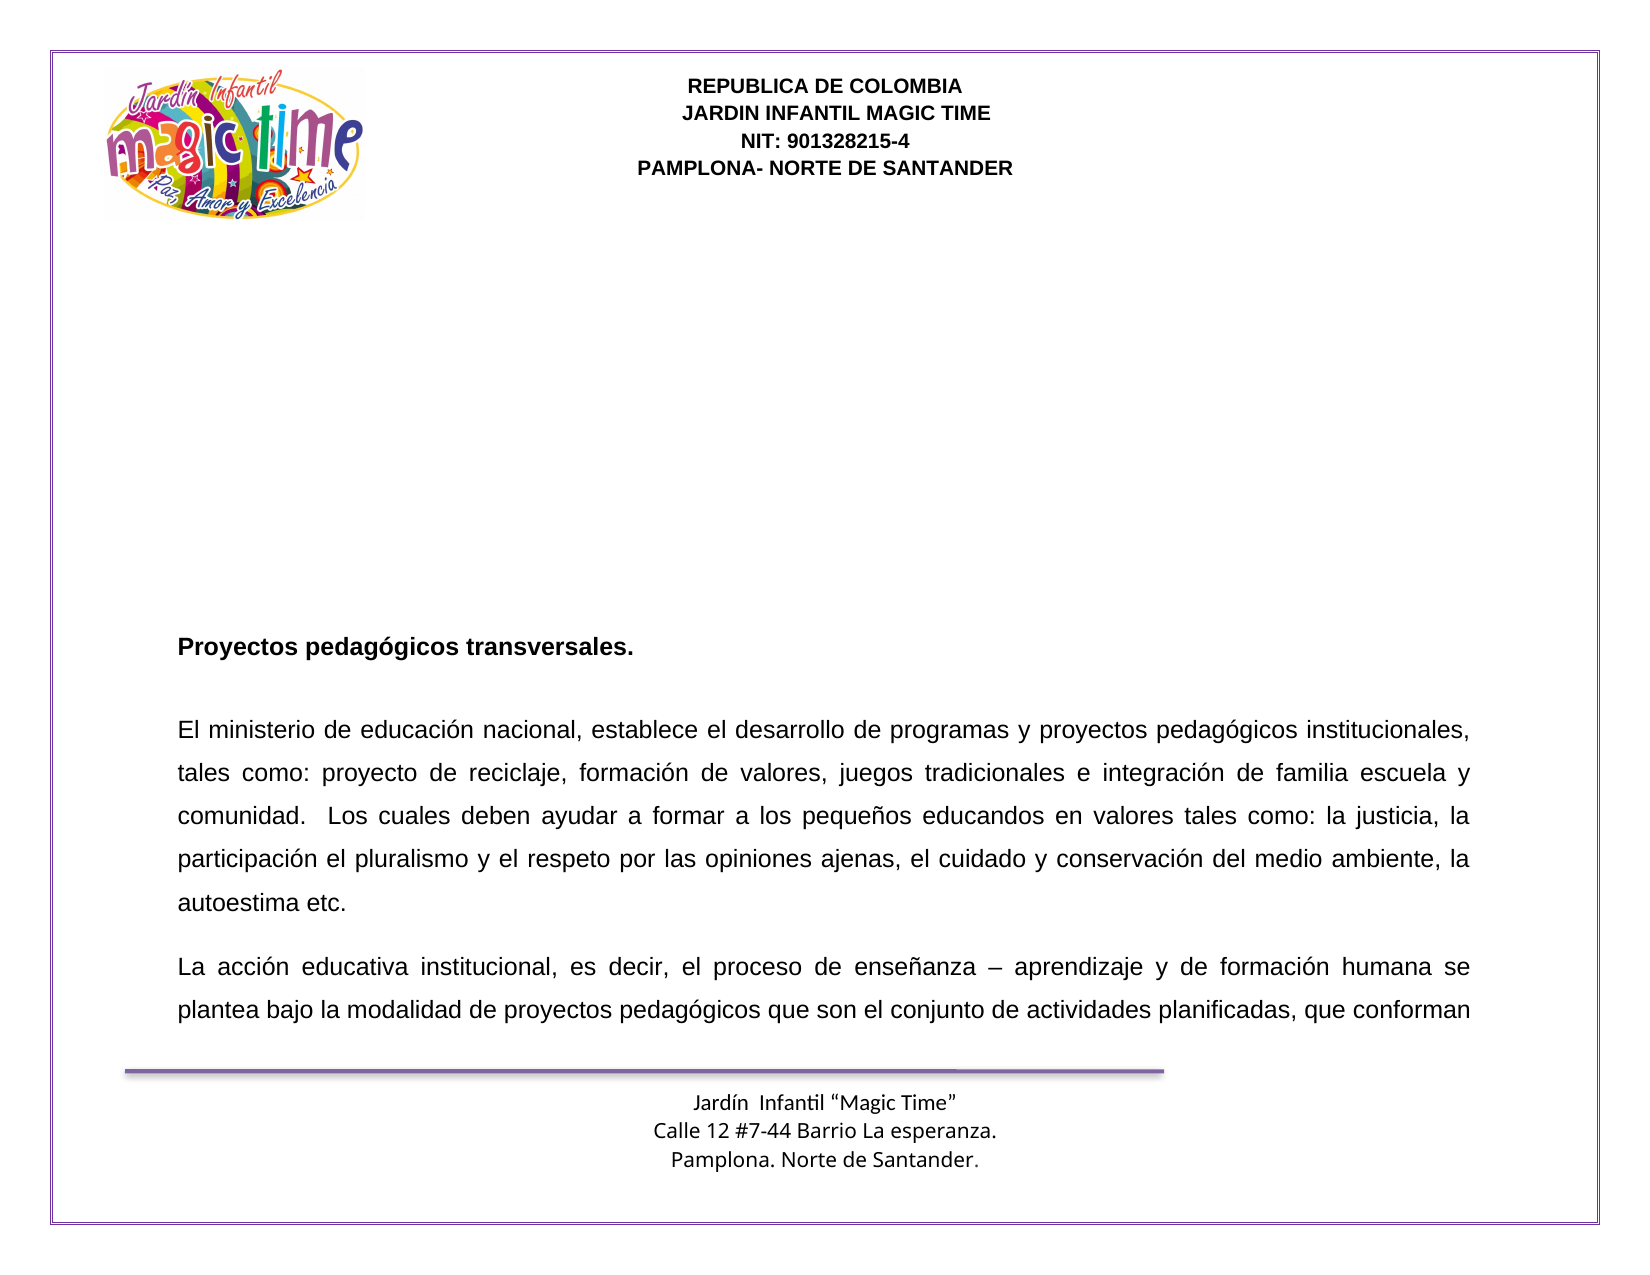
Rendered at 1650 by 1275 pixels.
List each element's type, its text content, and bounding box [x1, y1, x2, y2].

text El ministerio de educación nacional, establece el desarrollo de programas y proyectos pedagógicos institucionales, tales como: proyecto de reciclaje, formación de valores, juegos tradicionales e integración de familia escuela y comunidad. Los cuales deben ayudar a formar a los pequeños educandos en valores tales como: la justicia, la participación el pluralismo y el respeto por las opiniones ajenas, el cuidado y conservación del medio ambiente, la autoestima etc. [177, 715, 1473, 916]
subtitle Proyectos pedagógicos transversales. [177, 632, 1473, 661]
picture [104, 68, 365, 221]
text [177, 951, 1473, 1023]
